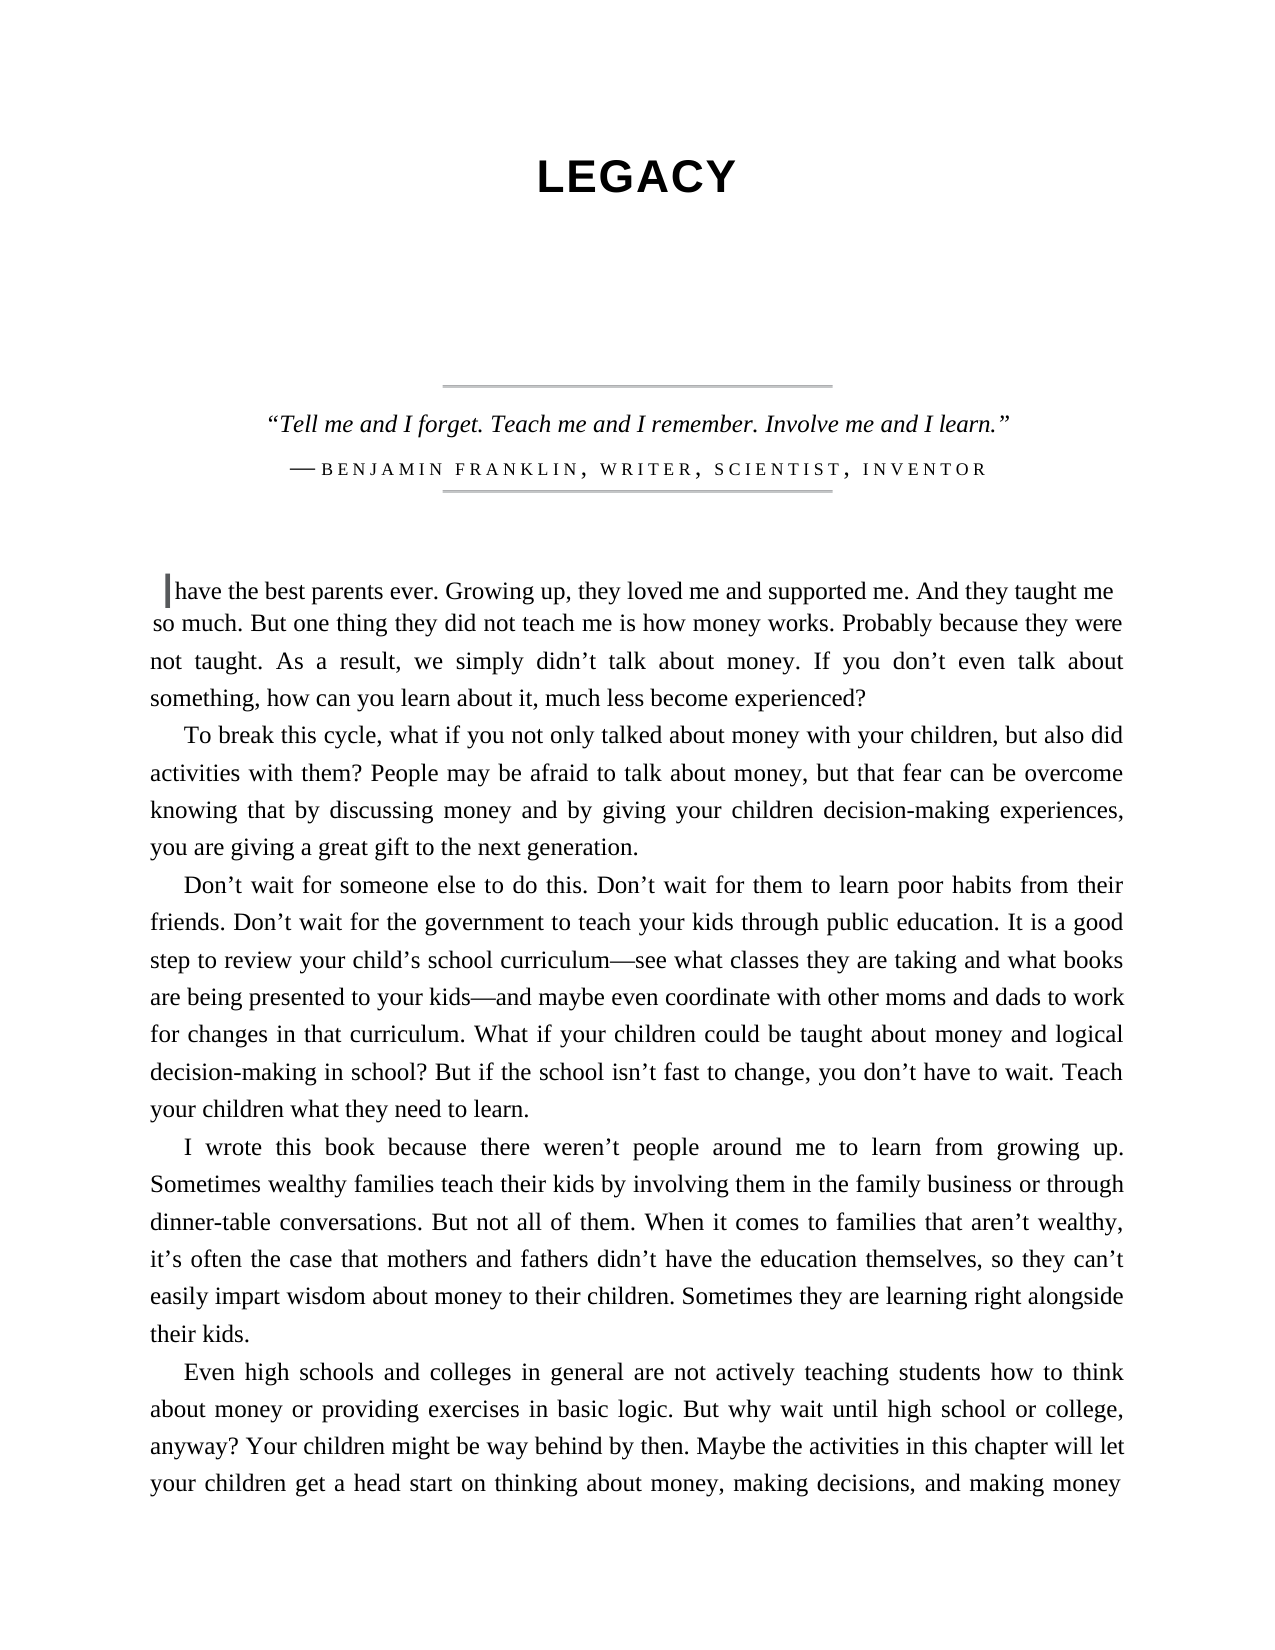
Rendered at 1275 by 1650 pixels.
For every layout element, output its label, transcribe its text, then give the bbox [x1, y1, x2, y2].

text “Tell me and I forget. Teach me and I remember. Involve me and I learn.” [195, 409, 1081, 438]
subtitle LEGACY [192, 149, 1081, 202]
text not taught. As a result, we simply didn’t talk about money. If you don’t even talk about something, how can you learn about it, much less become experienced? [150, 646, 1125, 712]
text I wrote this book because there weren’t people around me to learn from growing up. Sometimes wealthy families teach their kids by involving them in the family business or through dinner-table conversations. But not all of them. When it comes to families that aren’t wealthy, it’s often the case that mothers and fathers didn’t have the education themselves, so they can’t easily impart wisdom about money to their children. Sometimes they are learning right alongside their kids. [150, 1132, 1125, 1347]
text Even high schools and colleges in general are not actively teaching students how to think about money or providing exercises in basic logic. But why wait until high school or college, anyway? Your children might be way behind by then. Maybe the activities in this chapter will let your children get a head start on thinking about money, making decisions, and making money [150, 1357, 1125, 1497]
text — B E N J A M I N F R A N K L I N , W R I T E R , S C I E N T I S T , I N V E N T O R [195, 452, 1081, 480]
text Ihave the best parents ever. Growing up, they loved me and supported me. And they taught me so much. But one thing they did not teach me is how money works. Probably because they were [149, 553, 1125, 636]
text To break this cycle, what if you not only talked about money with your children, but also did activities with them? People may be afraid to talk about money, but that fear can be overcome knowing that by discussing money and by giving your children decision-making experiences, you are giving a great gift to the next generation. [150, 721, 1124, 861]
text Don’t wait for someone else to do this. Don’t wait for them to learn poor habits from their friends. Don’t wait for the government to teach your kids through public education. It is a good step to review your child’s school curriculum—see what classes they are taking and what books are being presented to your kids—and maybe even coordinate with other moms and dads to work for changes in that curriculum. What if your children could be taught about money and logical decision-making in school? But if the school isn’t fast to change, you don’t have to wait. Teach your children what they need to learn. [150, 870, 1125, 1123]
